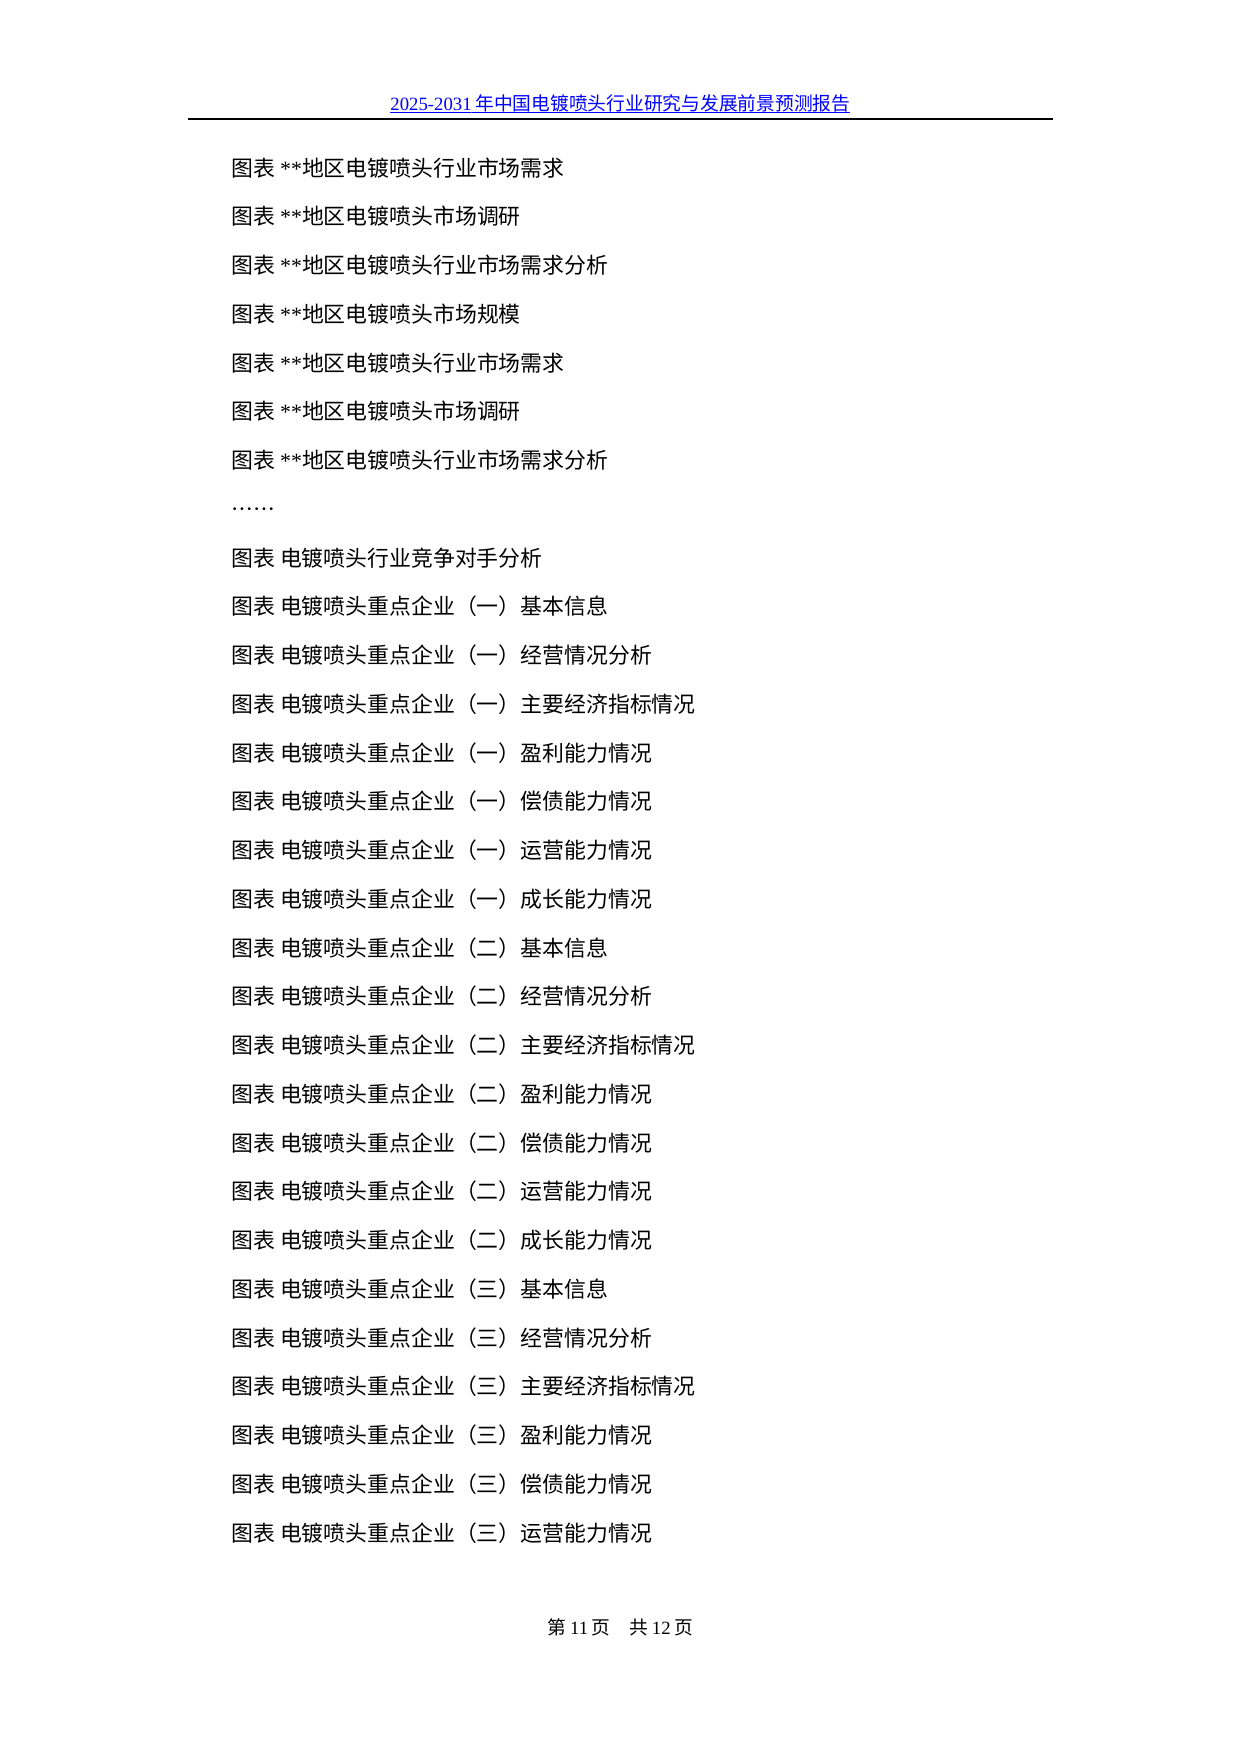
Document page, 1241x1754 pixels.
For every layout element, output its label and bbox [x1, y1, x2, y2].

text [187, 150, 1053, 1548]
